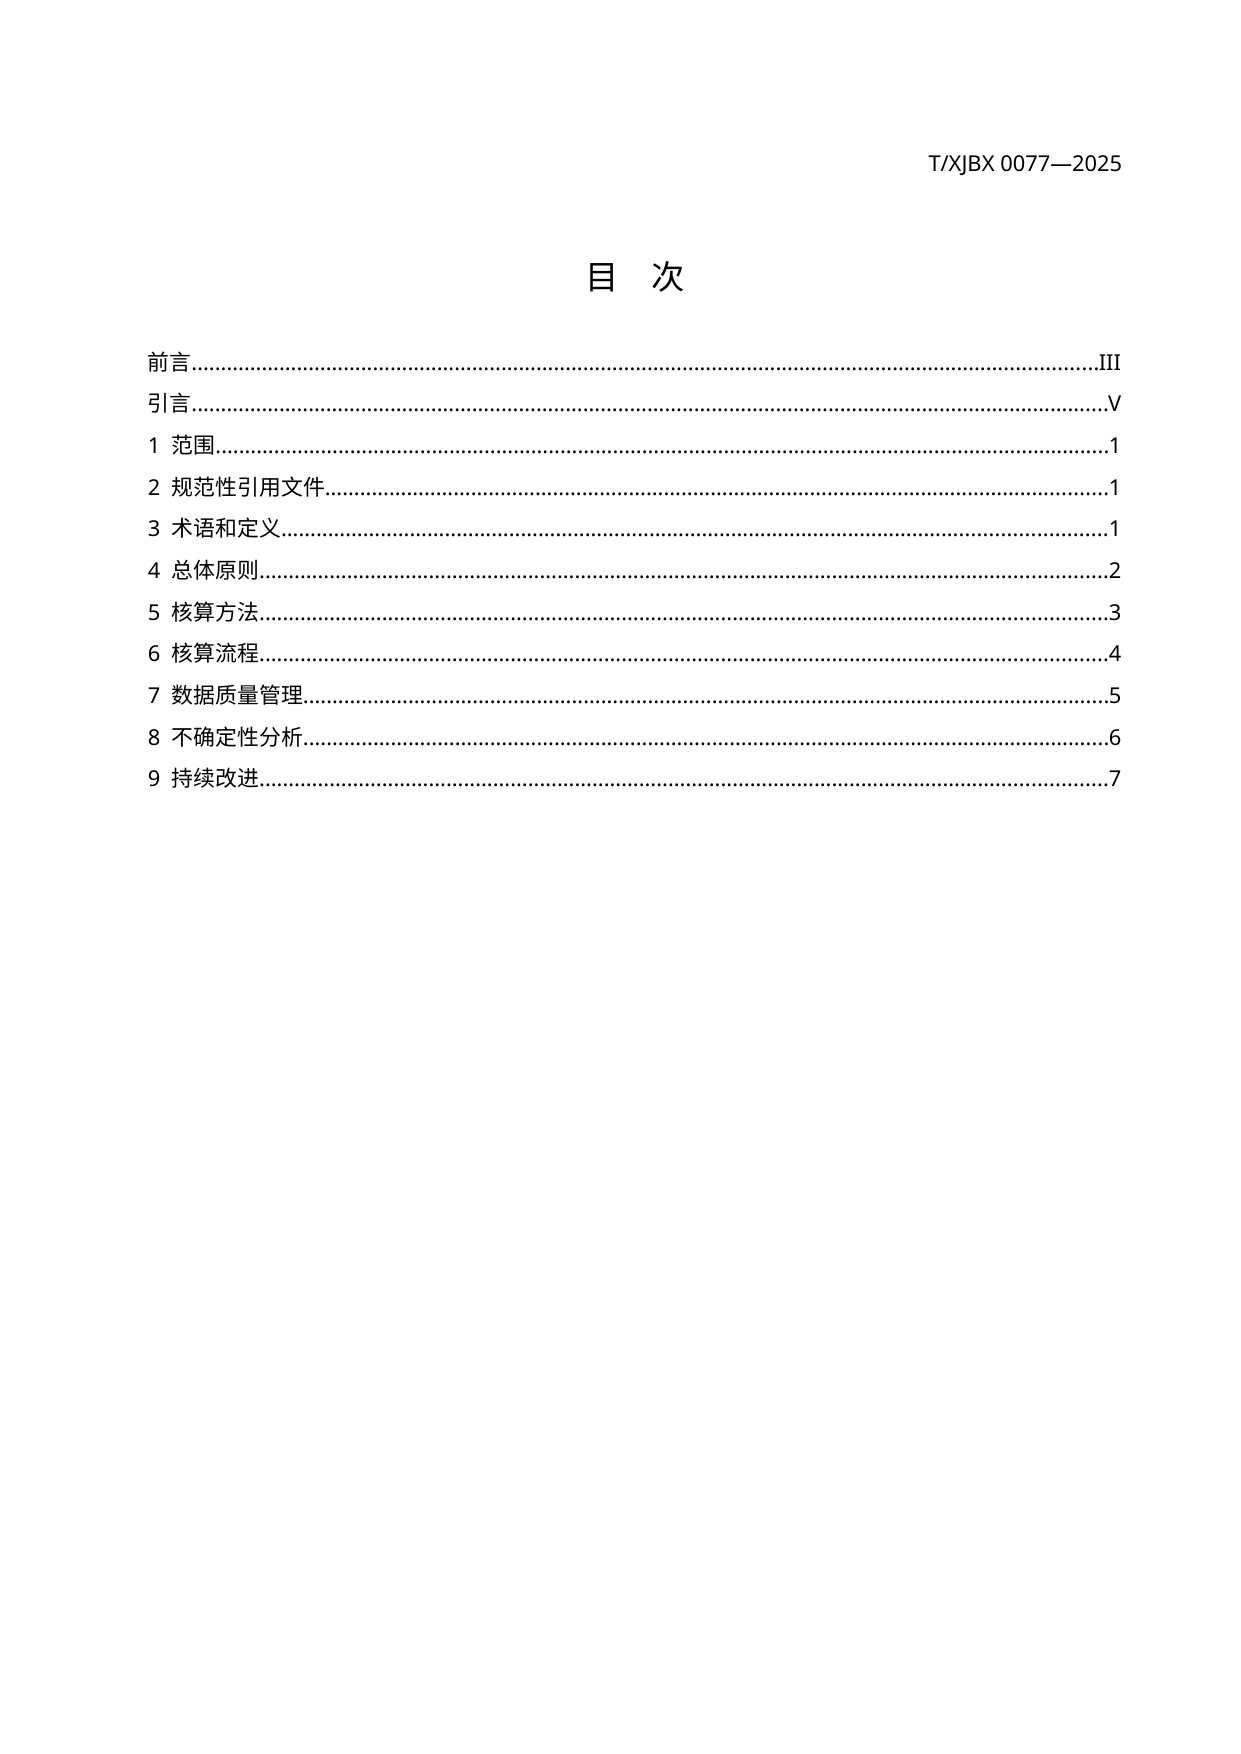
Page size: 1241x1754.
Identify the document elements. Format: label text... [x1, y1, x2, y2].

text 3 术语和定义 1 [148, 503, 1122, 545]
text 1 范围 1 [148, 420, 1122, 462]
text 5 核算方法 3 [148, 587, 1122, 628]
text 7 数据质量管理 5 [148, 670, 1122, 712]
text 目次 [148, 251, 1122, 299]
text 2 规范性引用文件 1 [148, 462, 1122, 503]
text 前言 III [148, 337, 1122, 378]
text 4 总体原则 2 [148, 545, 1122, 587]
text 引言 V [148, 378, 1122, 420]
text 9 持续改进 7 [148, 753, 1122, 795]
text 6 核算流程 4 [148, 628, 1122, 670]
text 8 不确定性分析 6 [148, 712, 1122, 753]
